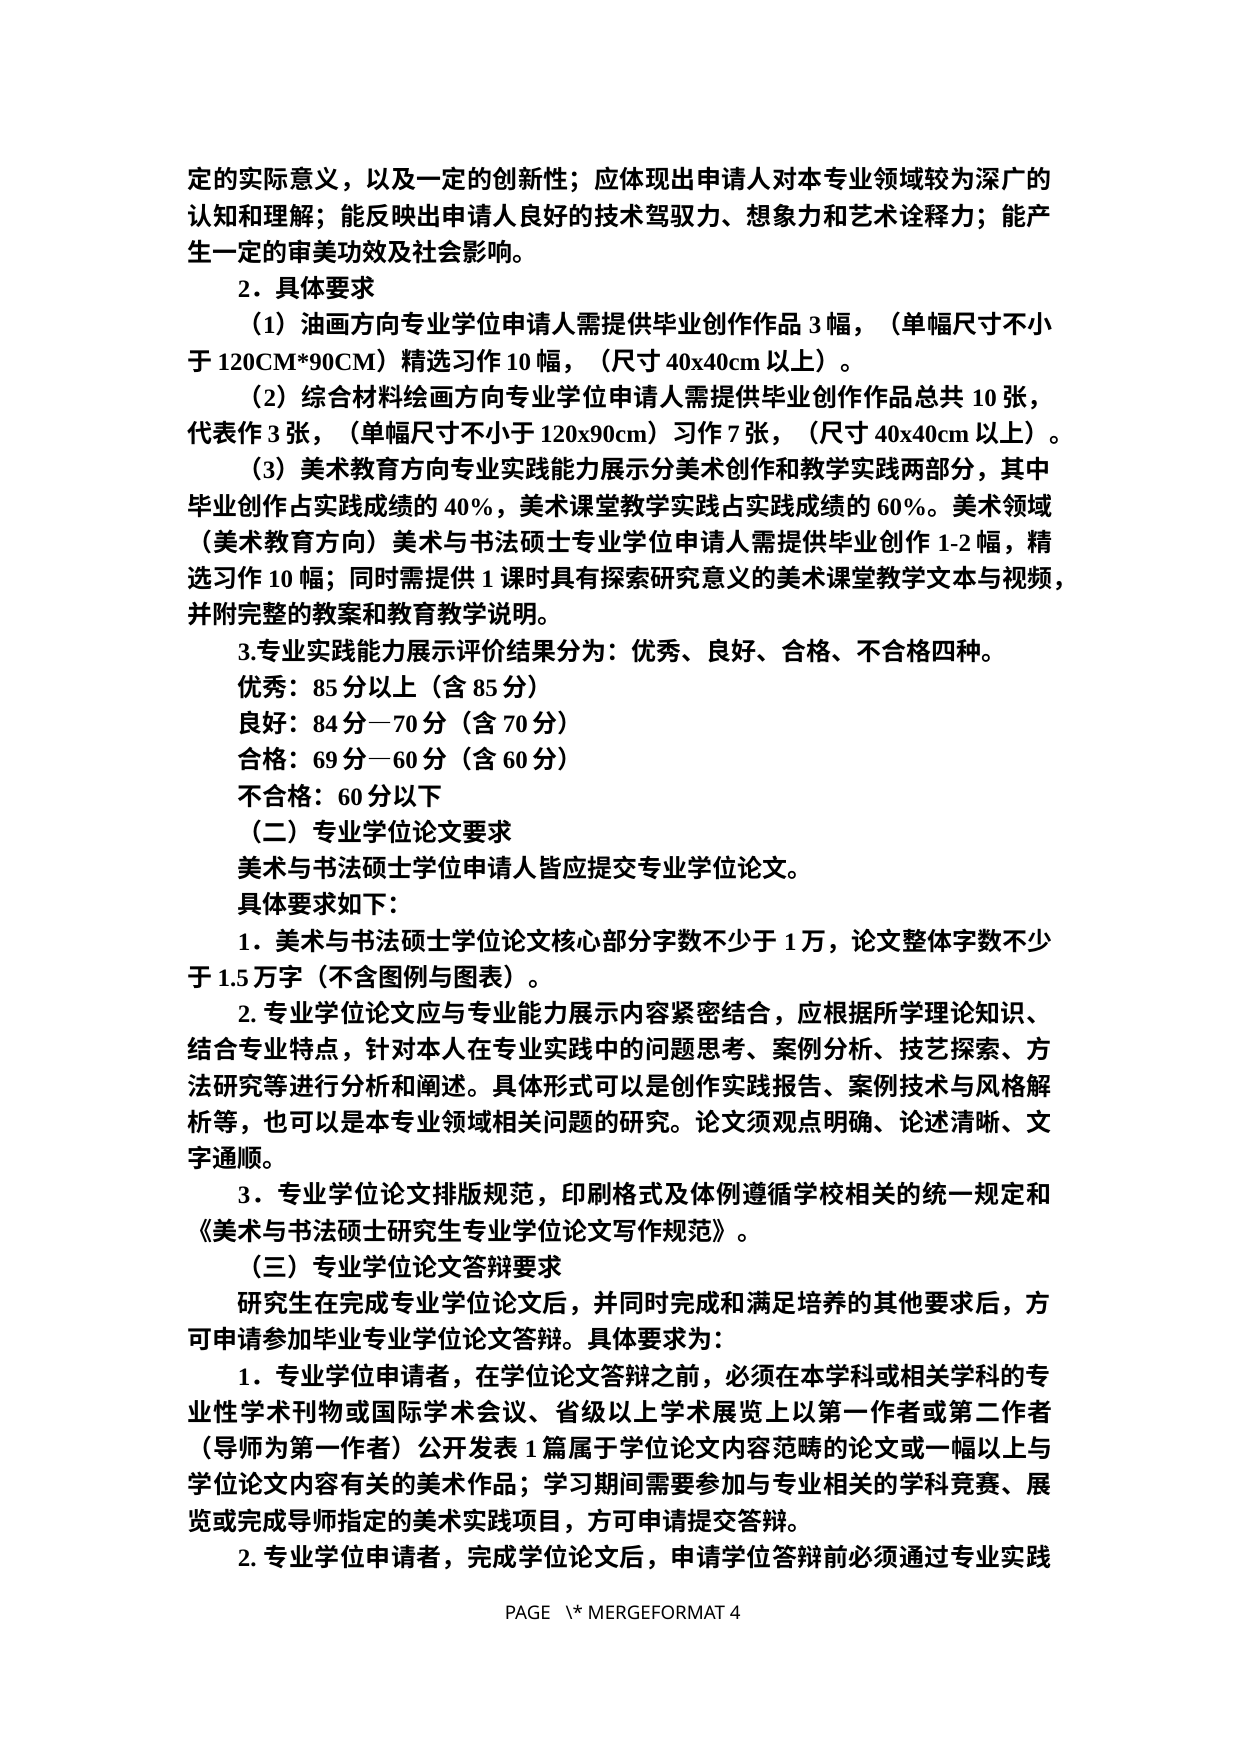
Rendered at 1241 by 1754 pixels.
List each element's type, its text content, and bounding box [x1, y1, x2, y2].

text 具体要求如下： [187, 885, 1053, 921]
text （二）专业学位论文要求 [187, 812, 1053, 848]
text 美术与书法硕士学位申请人皆应提交专业学位论文。 [187, 848, 1053, 885]
text 3.专业实践能力展示评价结果分为：优秀、良好、合格、不合格四种。 [187, 631, 1053, 667]
text 1．美术与书法硕士学位论文核心部分字数不少于 1万，论文整体字数不少于1.5万字（不含图例与图表）。 [187, 921, 1053, 993]
text 1．专业学位申请者，在学位论文答辩之前，必须在本学科或相关学科的专业性学术刊物或国际学术会议、省级以上学术展览上以第一作者或第二作者（导师为第一作者）公开发表1篇属于学位论文内容范畴的论文或一幅以上与学位论文内容有关的美术作品；学习期间需要参加与专业相关的学科竞赛、展览或完成导师指定的美术实践项目，方可申请提交答辩。 [187, 1356, 1053, 1537]
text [187, 160, 1053, 268]
text 良好：84分—70分（含70分） [187, 703, 1053, 740]
text （3）美术教育方向专业实践能力展示分美术创作和教学实践两部分，其中毕业创作占实践成绩的40%，美术课堂教学实践占实践成绩的60%。美术领域（美术教育方向）美术与书法硕士专业学位申请人需提供毕业创作 1-2幅，精选习作10 幅；同时需提供 1 课时具有探索研究意义的美术课堂教学文本与视频，并附完整的教案和教育教学说明。 [187, 450, 1053, 631]
text （2）综合材料绘画方向专业学位申请人需提供毕业创作作品总共10张，代表作3张，（单幅尺寸不小于120x90cm）习作7张，（尺寸40x40cm以上）。 [187, 377, 1053, 450]
text 优秀：85分以上（含85分） [187, 667, 1053, 703]
text （三）专业学位论文答辩要求 [187, 1247, 1053, 1283]
text （1）油画方向专业学位申请人需提供毕业创作作品3幅，（单幅尺寸不小于120CM*90CM）精选习作10幅，（尺寸40x40cm以上）。 [187, 305, 1053, 377]
text 3．专业学位论文排版规范，印刷格式及体例遵循学校相关的统一规定和《美术与书法硕士研究生专业学位论文写作规范》。 [187, 1175, 1053, 1247]
text 研究生在完成专业学位论文后，并同时完成和满足培养的其他要求后，方可申请参加毕业专业学位论文答辩。具体要求为： [187, 1283, 1053, 1356]
text 不合格：60分以下 [187, 776, 1053, 812]
text 2. 专业学位论文应与专业能力展示内容紧密结合，应根据所学理论知识、结合专业特点，针对本人在专业实践中的问题思考、案例分析、技艺探索、方法研究等进行分析和阐述。具体形式可以是创作实践报告、案例技术与风格解析等，也可以是本专业领域相关问题的研究。论文须观点明确、论述清晰、文字通顺。 [187, 993, 1053, 1175]
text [187, 1537, 1053, 1573]
text 2．具体要求 [187, 268, 1053, 305]
text 合格：69分—60分（含60分） [187, 740, 1053, 776]
